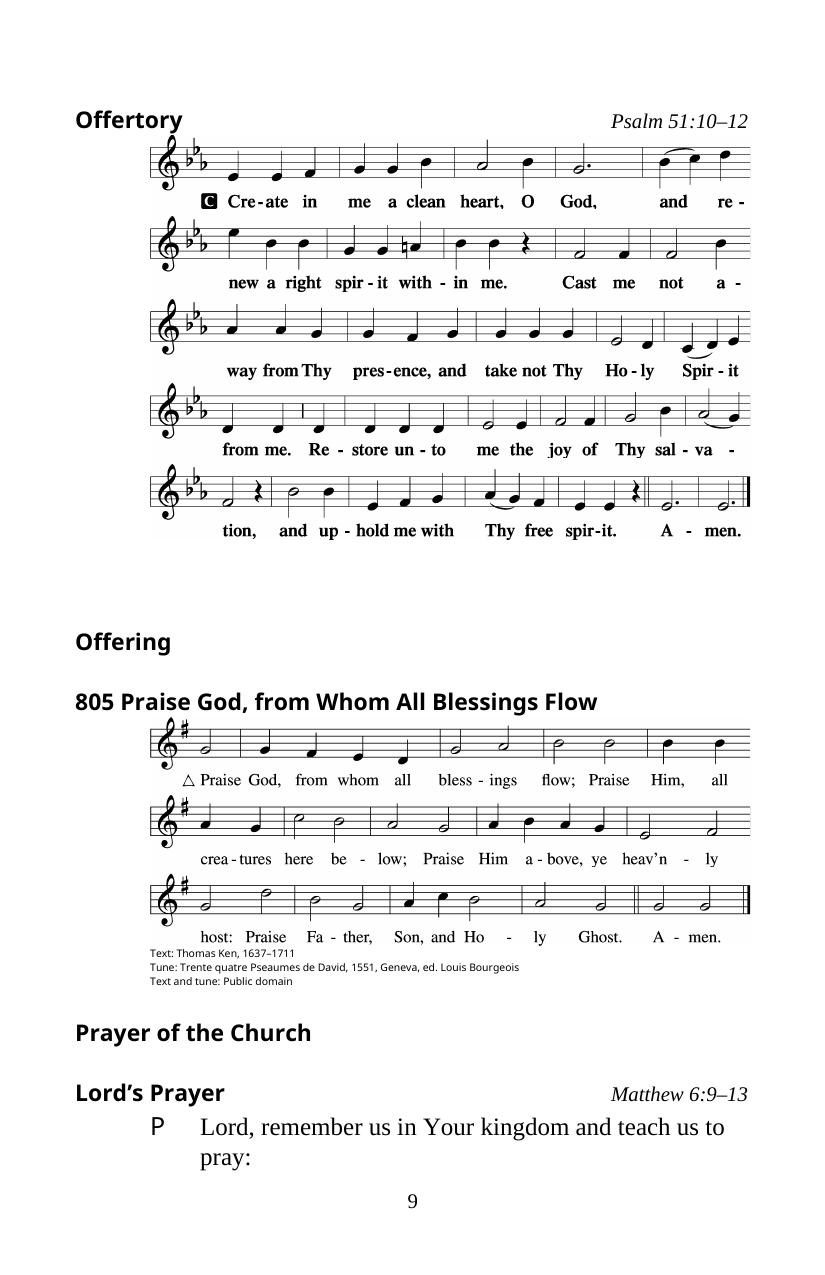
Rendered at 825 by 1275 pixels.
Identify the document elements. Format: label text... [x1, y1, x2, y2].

text Text: Thomas Ken, 1637–1711 Tune: Trente quatre Pseaumes de David, 1551, Geneva, ed. Louis Bourgeois Text and tune: Public domain [150, 946, 750, 988]
picture [150, 135, 750, 540]
text Prayer of the Church [75, 1017, 750, 1048]
text Offering [75, 626, 750, 657]
text Lord’s Prayer Matthew 6:9–13 [75, 1077, 750, 1108]
text 805 Praise God, from Whom All Blessings Flow [75, 686, 750, 717]
picture [150, 717, 750, 946]
text P Lord, remember us in Your kingdom and teach us to pray: [150, 1108, 750, 1171]
text Offertory Psalm 51:10–12 [75, 104, 750, 135]
